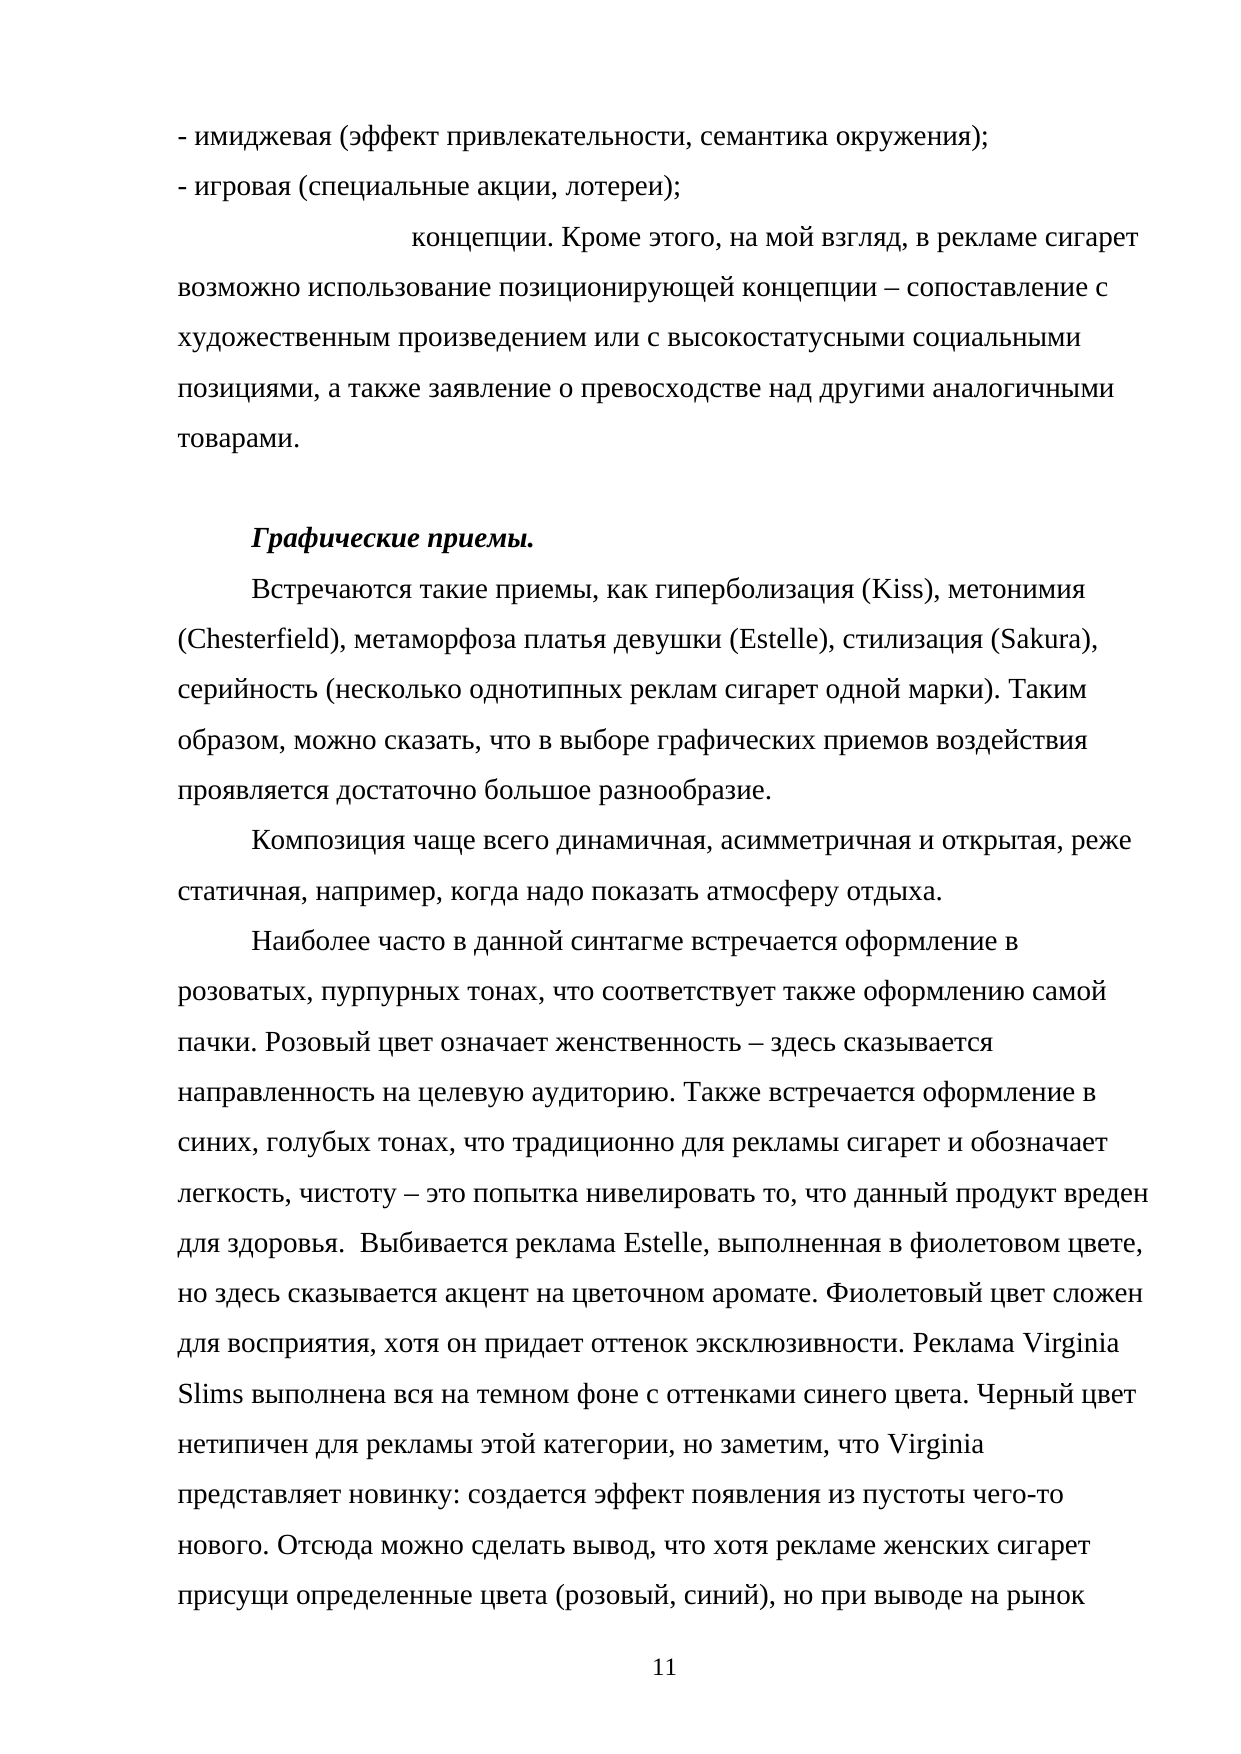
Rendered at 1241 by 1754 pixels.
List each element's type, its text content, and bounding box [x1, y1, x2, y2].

text Композиция чаще всего динамичная, асимметричная и открытая, реже статичная, например, когда надо показать атмосферу отдыха. [177, 822, 1152, 906]
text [177, 923, 1152, 1611]
text Встречаются такие приемы, как гиперболизация (Kiss), метонимия (Chesterfield), метаморфоза платья девушки (Estelle), стилизация (Sakura), серийность (несколько однотипных реклам сигарет одной марки). Таким образом, можно сказать, что в выборе графических приемов воздействия проявляется достаточно большое разнообразие. [177, 571, 1152, 806]
text концепции. Кроме этого, на мой взгляд, в рекламе сигарет возможно использование позиционирующей концепции – сопоставление с художественным произведением или с высокостатусными социальными позициями, а также заявление о превосходстве над другими аналогичными товарами. [177, 219, 1152, 453]
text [177, 118, 1152, 202]
text Графические приемы. [177, 521, 1152, 554]
